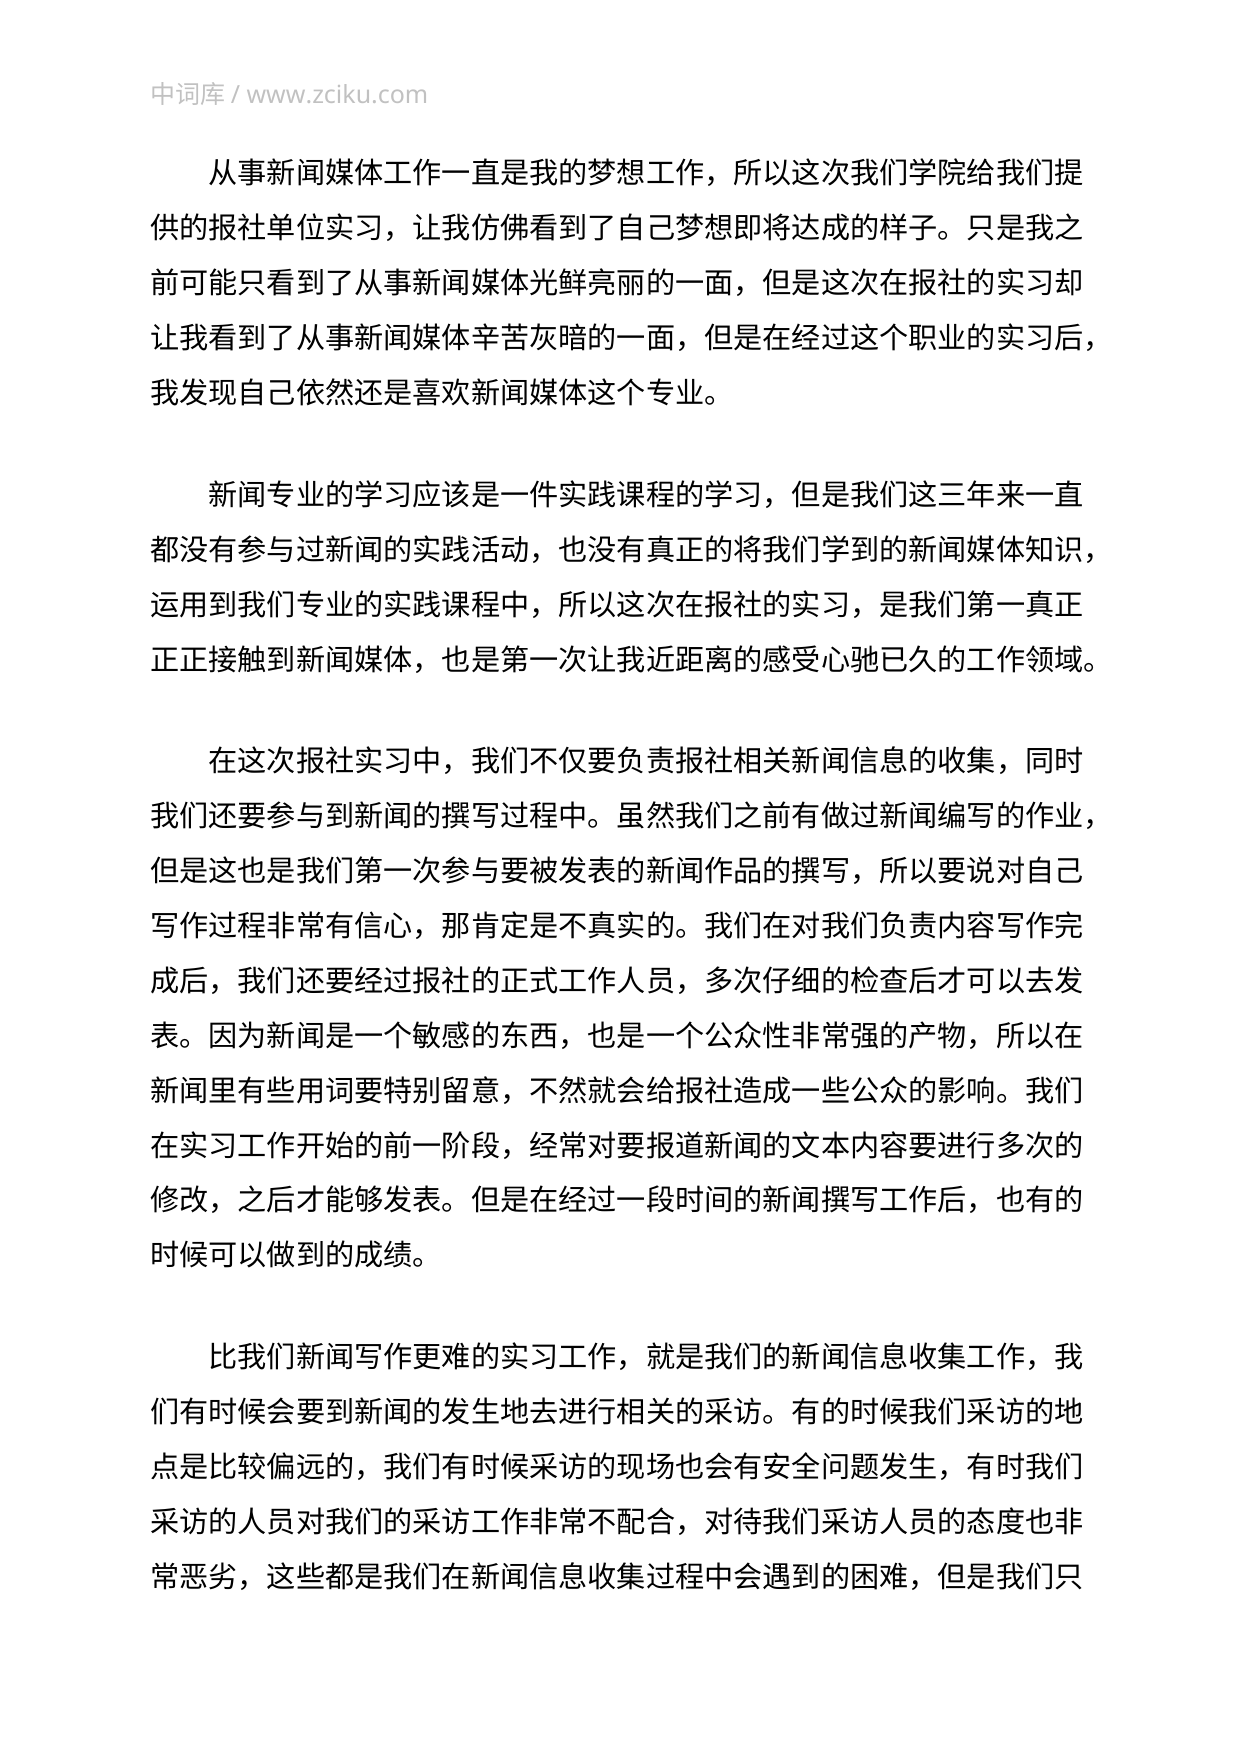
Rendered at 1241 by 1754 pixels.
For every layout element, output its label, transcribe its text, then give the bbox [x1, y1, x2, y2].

text 从事新闻媒体工作一直是我的梦想工作，所以这次我们学院给我们提供的报社单位实习，让我仿佛看到了自己梦想即将达成的样子。只是我之前可能只看到了从事新闻媒体光鲜亮丽的一面，但是这次在报社的实习却让我看到了从事新闻媒体辛苦灰暗的一面，但是在经过这个职业的实习后，我发现自己依然还是喜欢新闻媒体这个专业。 [150, 150, 1090, 412]
text 新闻专业的学习应该是一件实践课程的学习，但是我们这三年来一直都没有参与过新闻的实践活动，也没有真正的将我们学到的新闻媒体知识，运用到我们专业的实践课程中，所以这次在报社的实习，是我们第一真正正正接触到新闻媒体，也是第一次让我近距离的感受心驰已久的工作领域。 [150, 471, 1090, 678]
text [150, 1334, 1090, 1596]
text 在这次报社实习中，我们不仅要负责报社相关新闻信息的收集，同时我们还要参与到新闻的撰写过程中。虽然我们之前有做过新闻编写的作业，但是这也是我们第一次参与要被发表的新闻作品的撰写，所以要说对自己写作过程非常有信心，那肯定是不真实的。我们在对我们负责内容写作完成后，我们还要经过报社的正式工作人员，多次仔细的检查后才可以去发表。因为新闻是一个敏感的东西，也是一个公众性非常强的产物，所以在新闻里有些用词要特别留意，不然就会给报社造成一些公众的影响。我们在实习工作开始的前一阶段，经常对要报道新闻的文本内容要进行多次的修改，之后才能够发表。但是在经过一段时间的新闻撰写工作后，也有的时候可以做到的成绩。 [150, 738, 1090, 1274]
